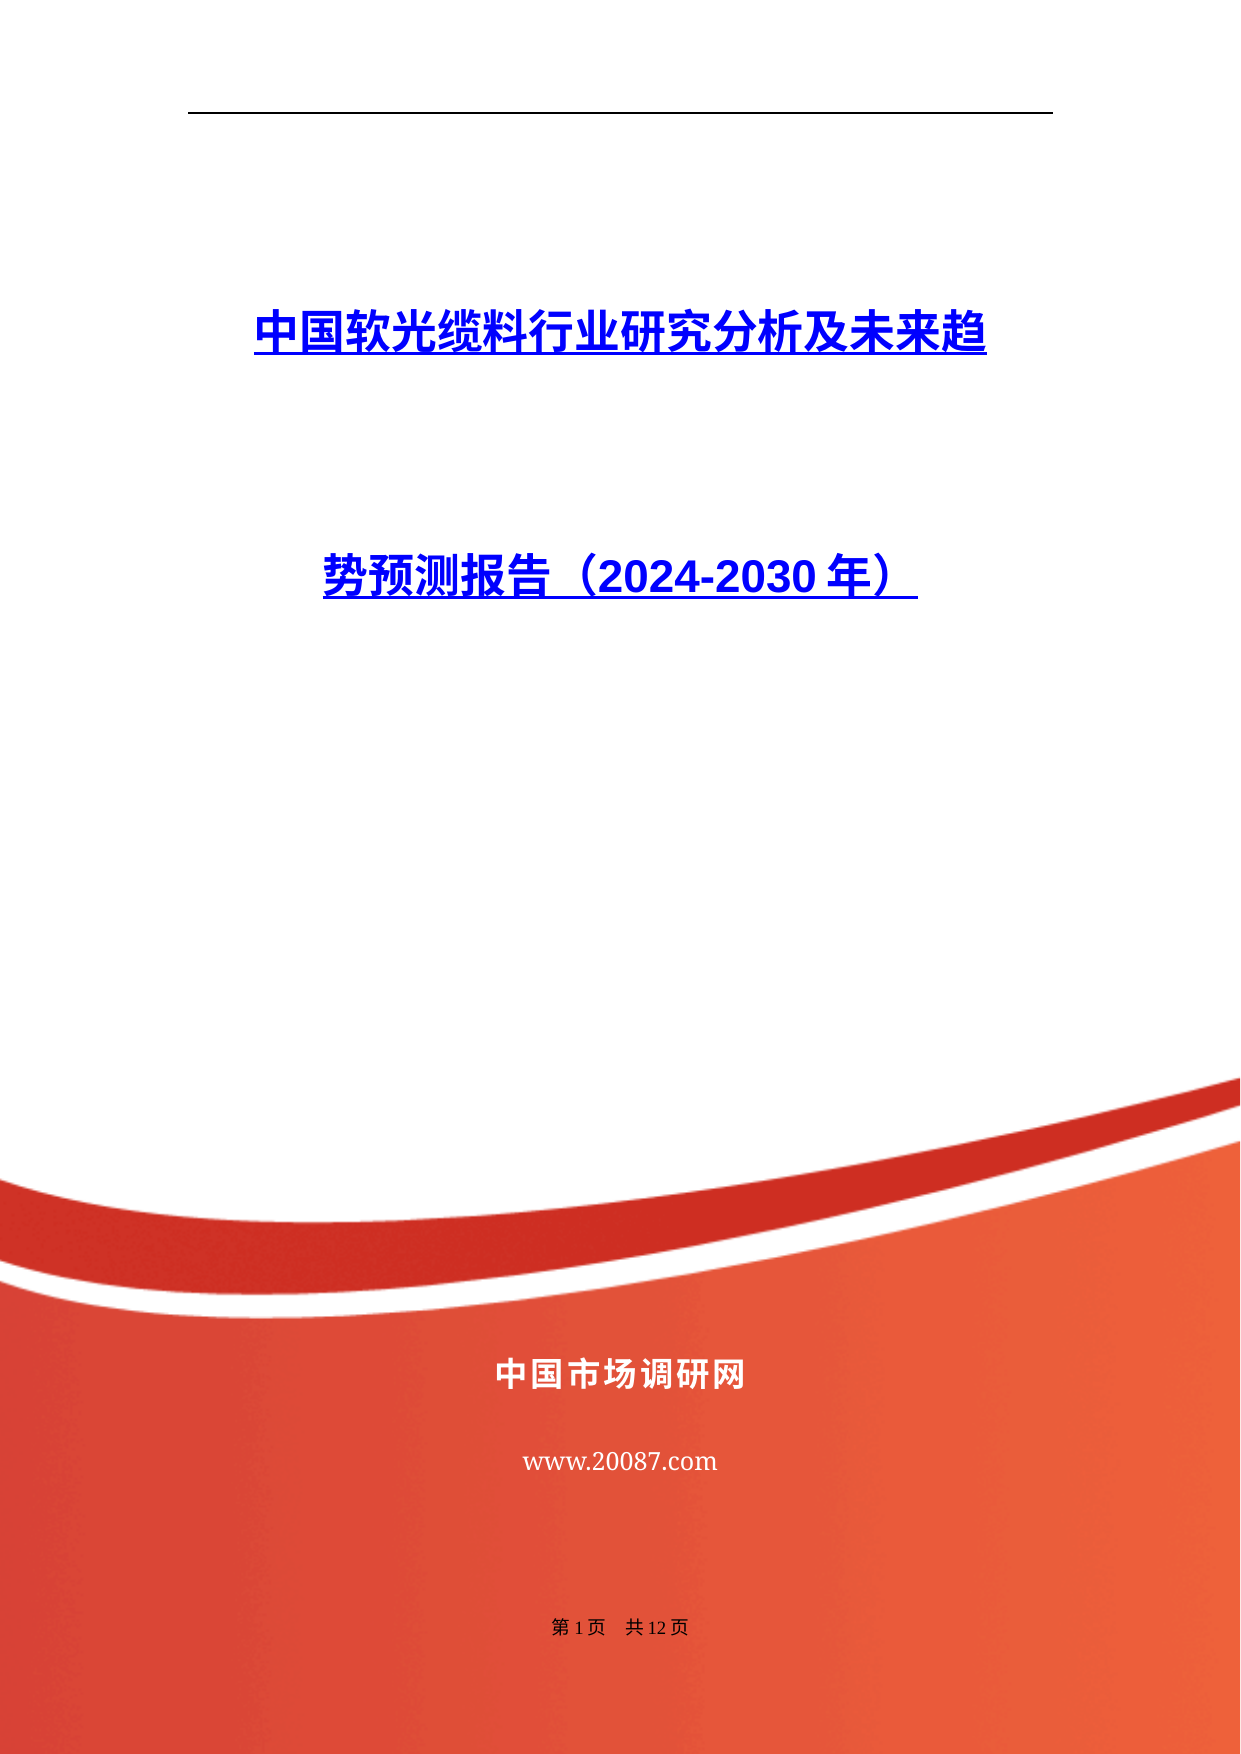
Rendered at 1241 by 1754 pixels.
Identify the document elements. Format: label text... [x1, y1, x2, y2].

table_header 中国软光缆料行业研究分析及未来趋势预测报告（2024-2030年） [188, 207, 1053, 773]
picture [0, 1006, 1241, 1754]
subtitle 中国市场调研网 [187, 1339, 1053, 1404]
text www.20087.com [187, 1428, 1053, 1493]
